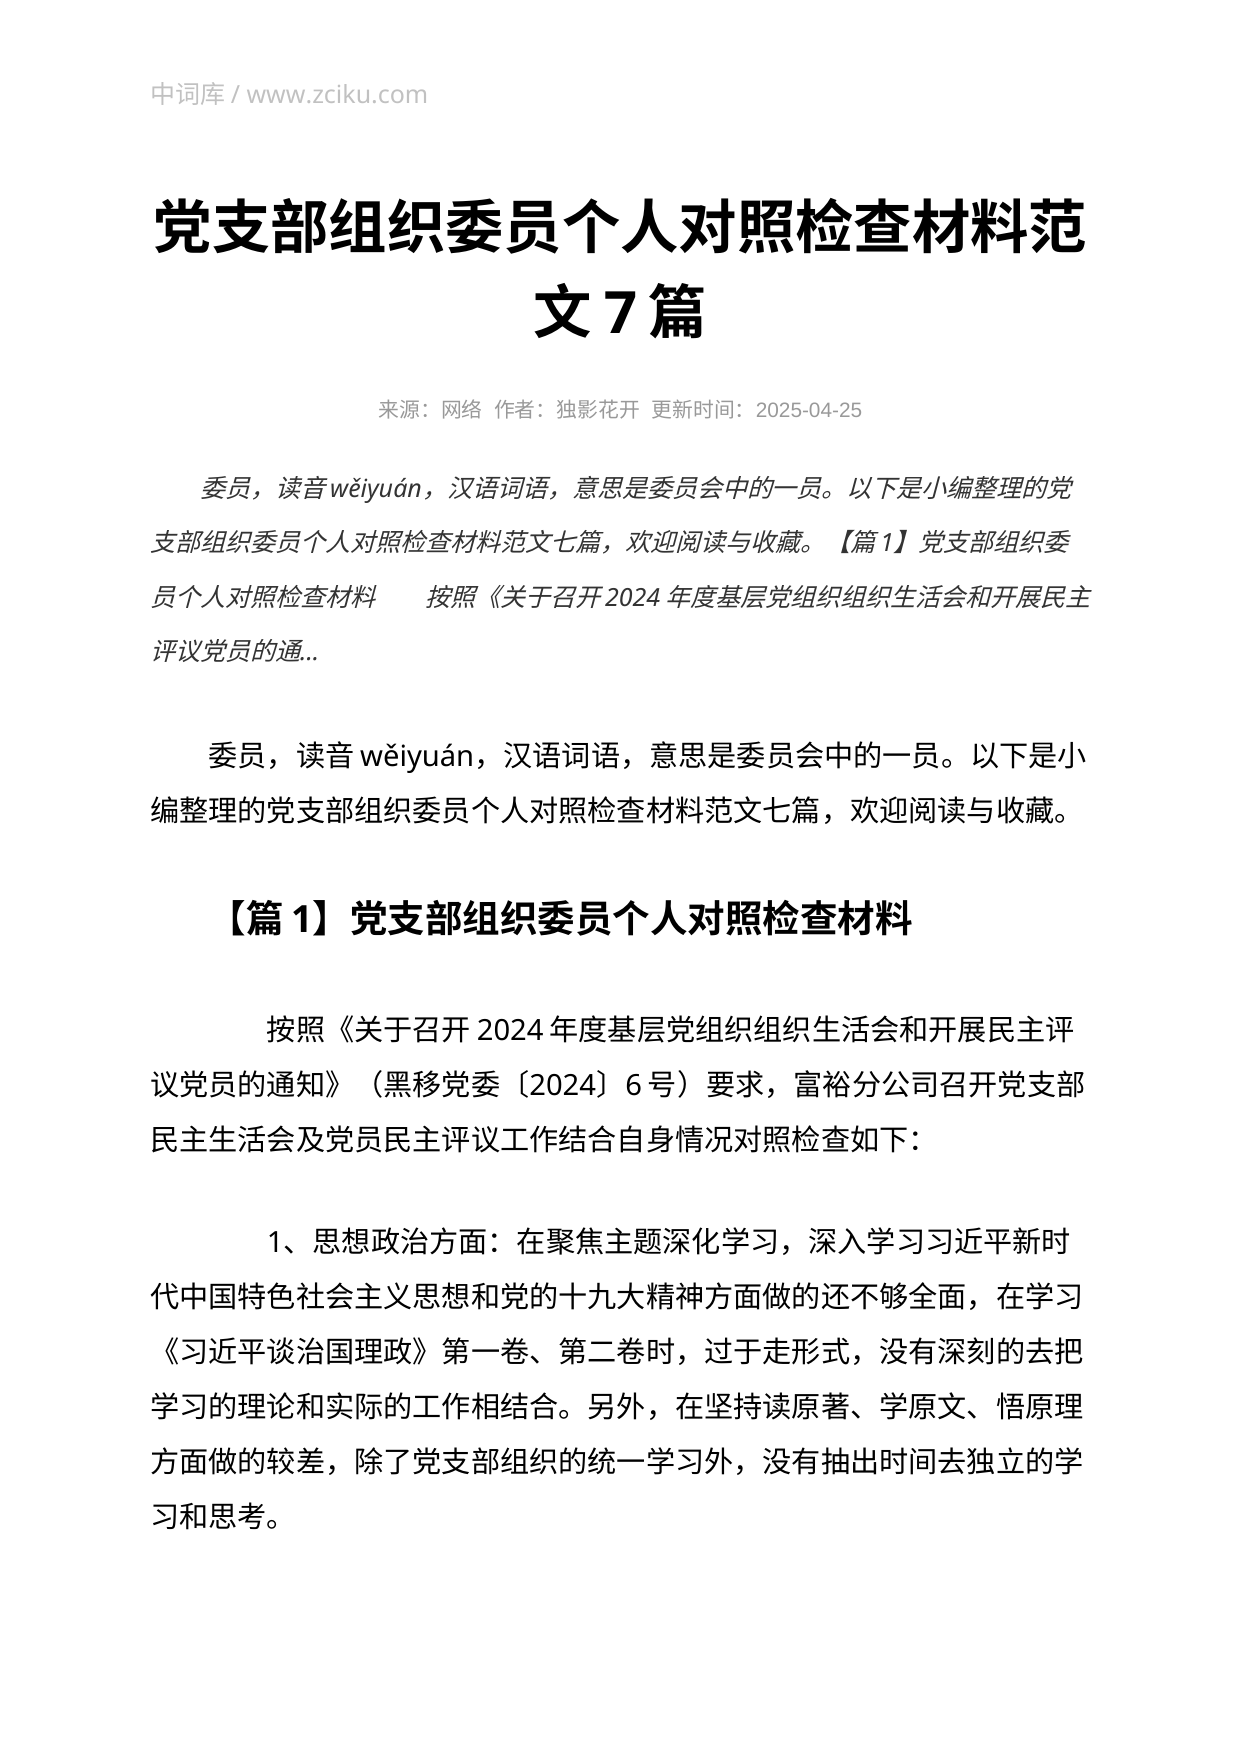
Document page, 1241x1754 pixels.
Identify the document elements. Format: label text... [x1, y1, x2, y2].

text 1、思想政治方面：在聚焦主题深化学习，深入学习习近平新时代中国特色社会主义思想和党的十九大精神方面做的还不够全面，在学习《习近平谈治国理政》第一卷、第二卷时，过于走形式，没有深刻的去把学习的理论和实际的工作相结合。另外，在坚持读原著、学原文、悟原理方面做的较差，除了党支部组织的统一学习外，没有抽出时间去独立的学习和思考。 [150, 1219, 1090, 1536]
subtitle 党支部组织委员个人对照检查材料范文7篇 [150, 181, 1090, 351]
text 按照《关于召开2024年度基层党组织组织生活会和开展民主评议党员的通知》（黑移党委〔2024〕6号）要求，富裕分公司召开党支部民主生活会及党员民主评议工作结合自身情况对照检查如下： [150, 1007, 1090, 1159]
text 来源：网络 作者：独影花开 更新时间：2025-04-25 [150, 397, 1090, 421]
text 委员，读音wěiyuán，汉语词语，意思是委员会中的一员。以下是小编整理的党支部组织委员个人对照检查材料范文七篇，欢迎阅读与收藏。 [150, 733, 1090, 830]
text 委员，读音wěiyuán，汉语词语，意思是委员会中的一员。以下是小编整理的党支部组织委员个人对照检查材料范文七篇，欢迎阅读与收藏。【篇1】党支部组织委员个人对照检查材料 按照《关于召开2024年度基层党组织组织生活会和开展民主评议党员的通... [150, 468, 1090, 668]
text 【篇1】党支部组织委员个人对照检查材料 [150, 889, 1090, 944]
